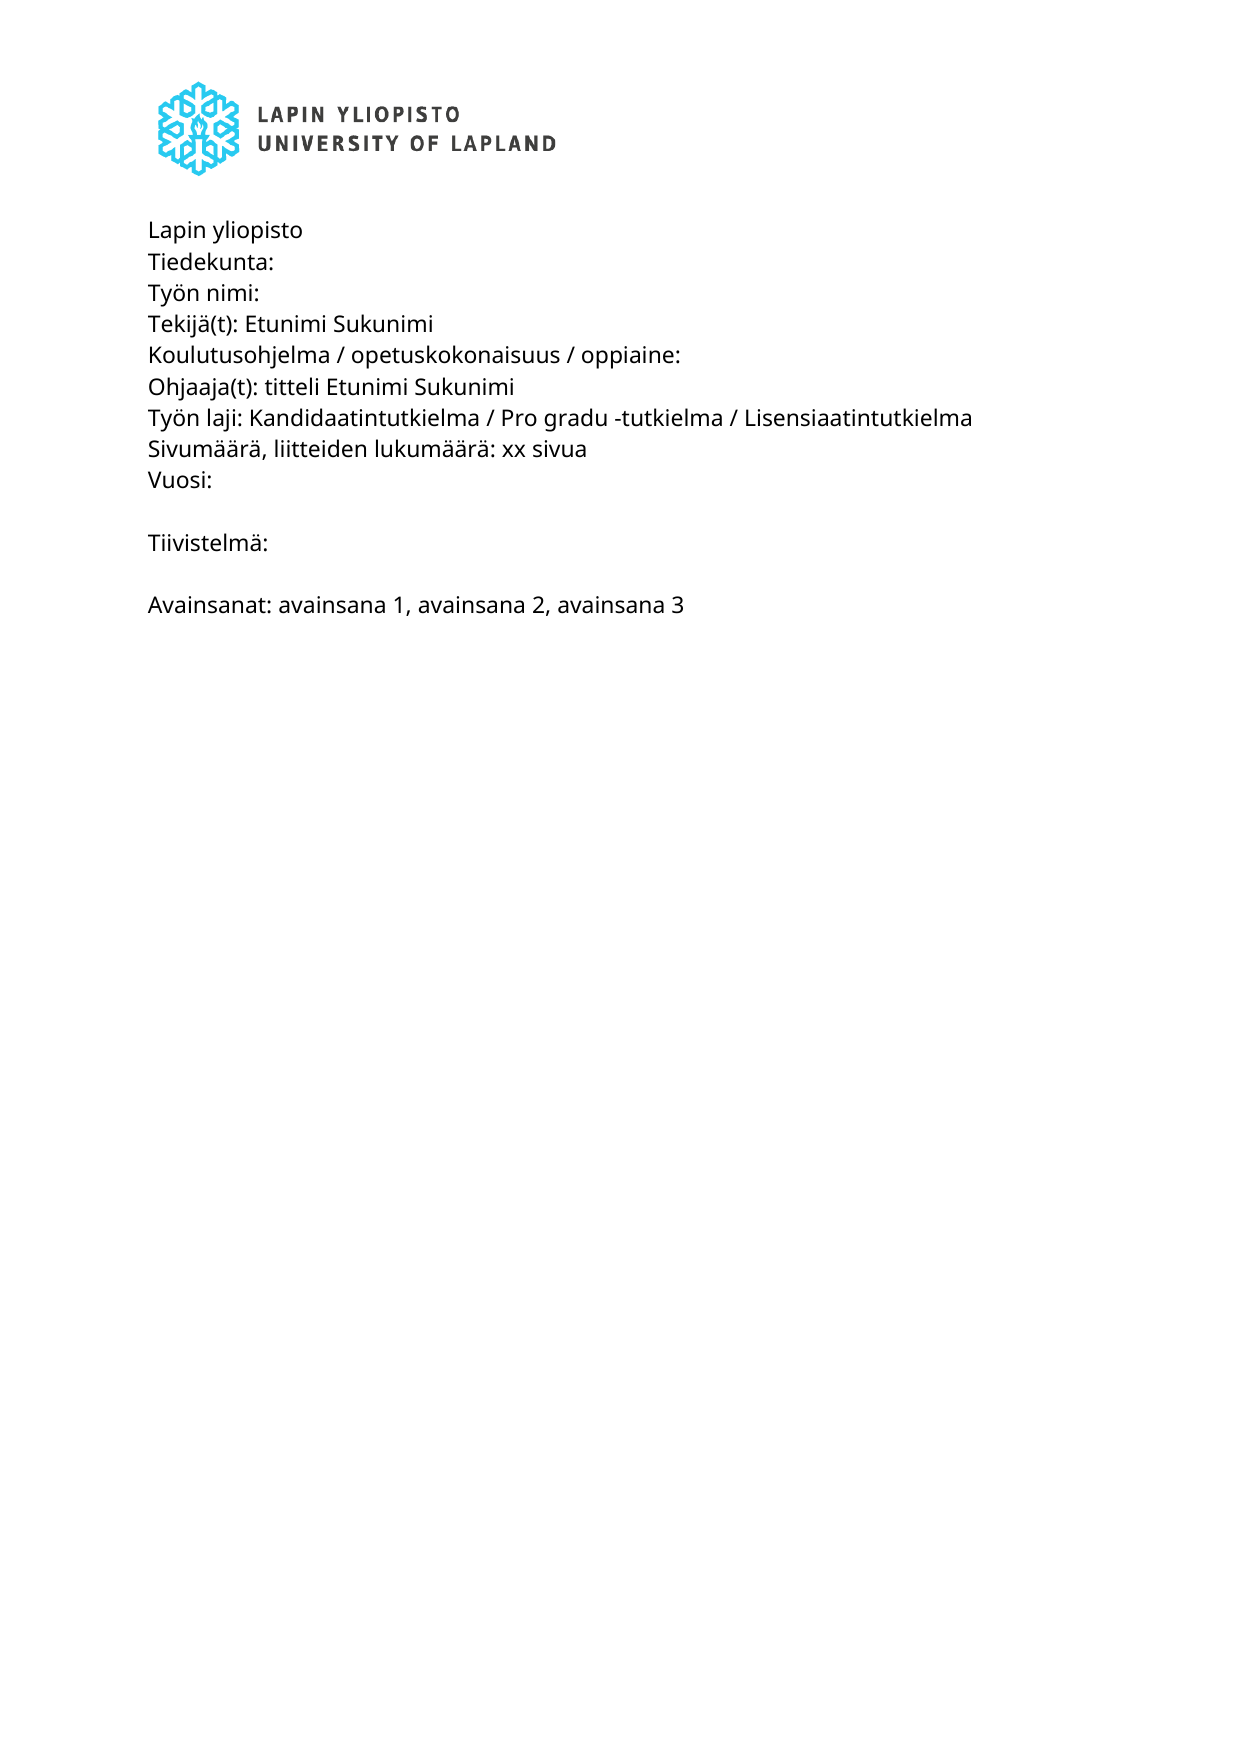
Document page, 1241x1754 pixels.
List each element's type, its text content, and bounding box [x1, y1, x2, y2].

text Lapin yliopisto [148, 214, 1092, 246]
text Vuosi: [148, 464, 1092, 496]
text Ohjaaja(t): titteli Etunimi Sukunimi [148, 371, 1092, 402]
text Koulutusohjelma / opetuskokonaisuus / oppiaine: [148, 339, 1092, 371]
text Työn nimi: [148, 277, 1092, 308]
text Tiedekunta: [148, 246, 1092, 277]
picture [147, 73, 566, 184]
text Sivumäärä, liitteiden lukumäärä: xx sivua [148, 433, 1092, 464]
text Työn laji: Kandidaatintutkielma / Pro gradu -tutkielma / Lisensiaatintutkielma [148, 402, 1092, 433]
text Tekijä(t): Etunimi Sukunimi [148, 308, 1092, 339]
text Avainsanat: avainsana 1, avainsana 2, avainsana 3 [148, 589, 1092, 621]
text Tiivistelmä: [148, 527, 1092, 558]
